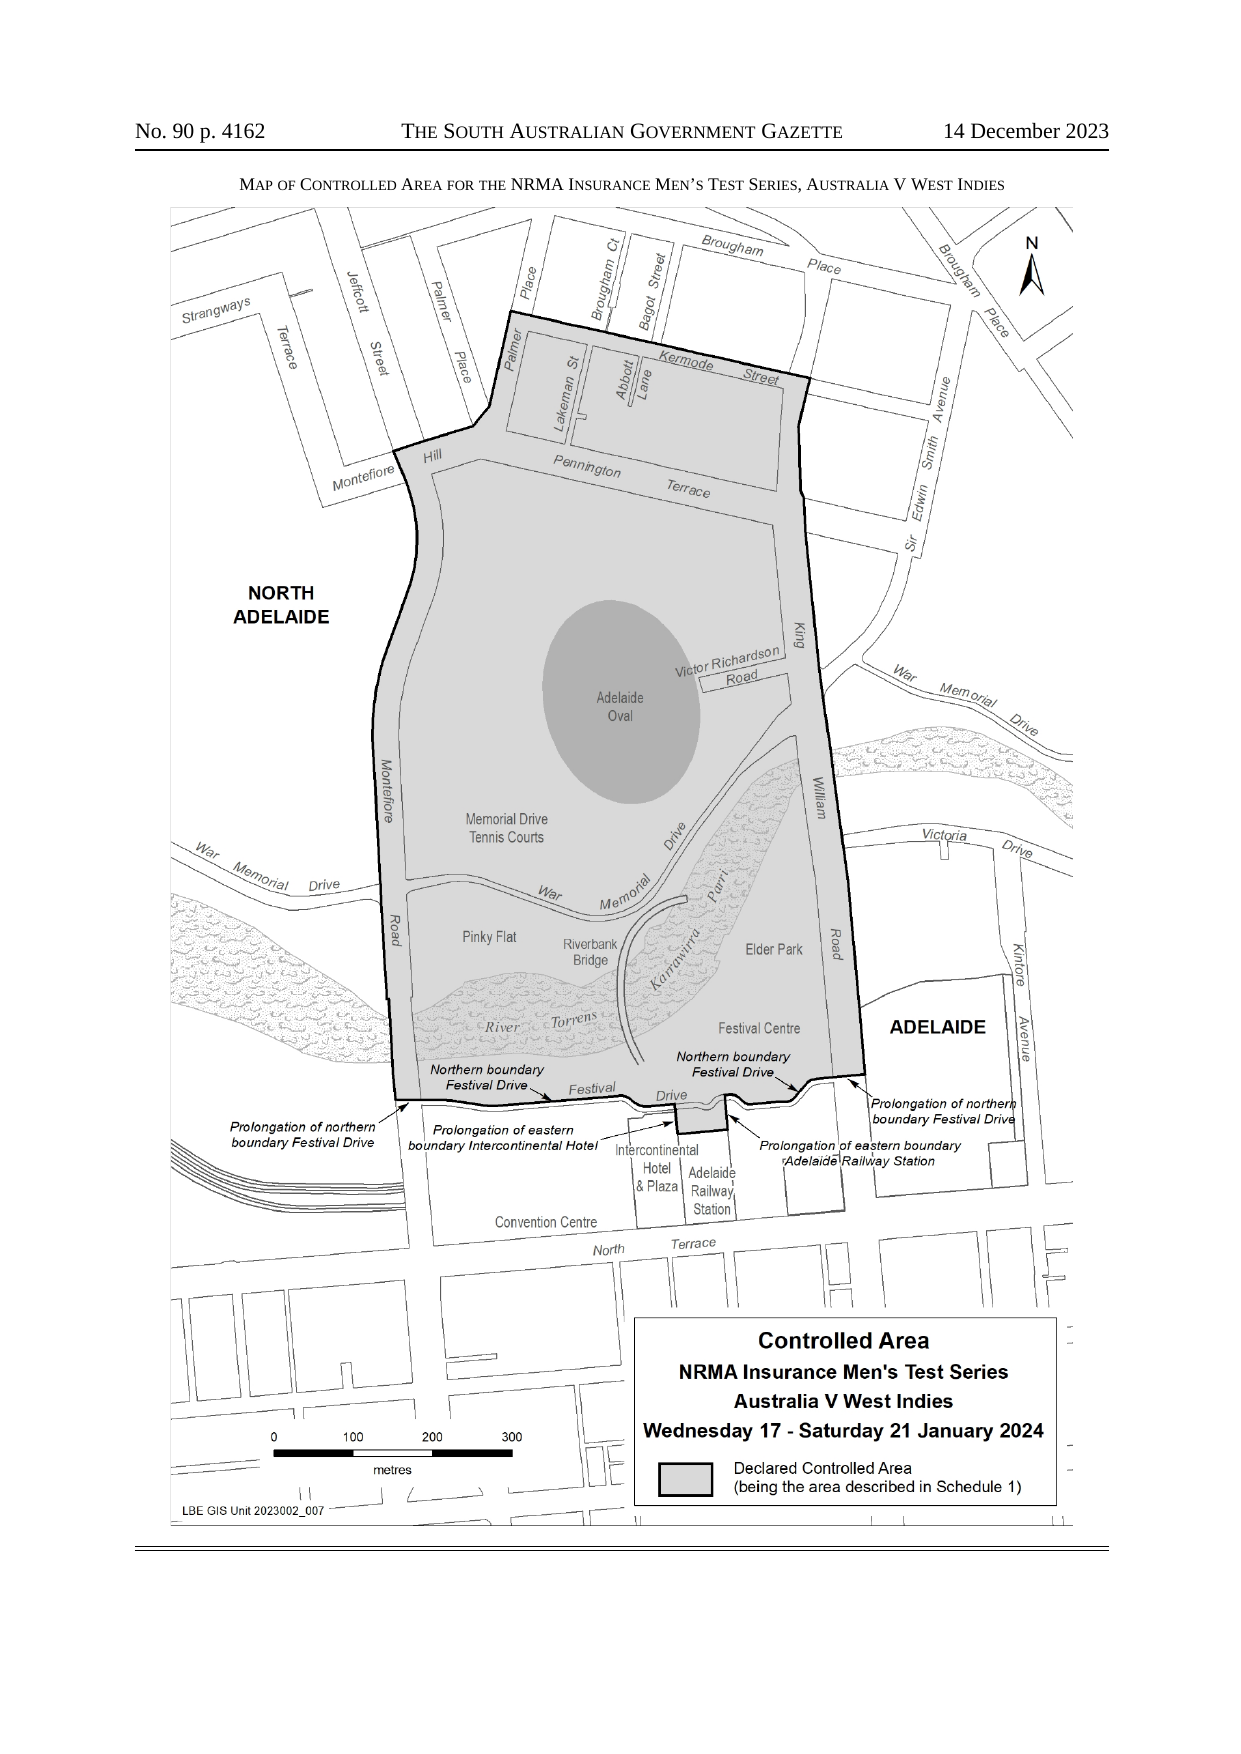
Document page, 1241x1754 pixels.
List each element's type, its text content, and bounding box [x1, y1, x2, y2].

text Map of Controlled Area for the NRMA Insurance Men’s Test Series, Australia V West Indies [135, 174, 1109, 194]
picture [170, 207, 1073, 1526]
